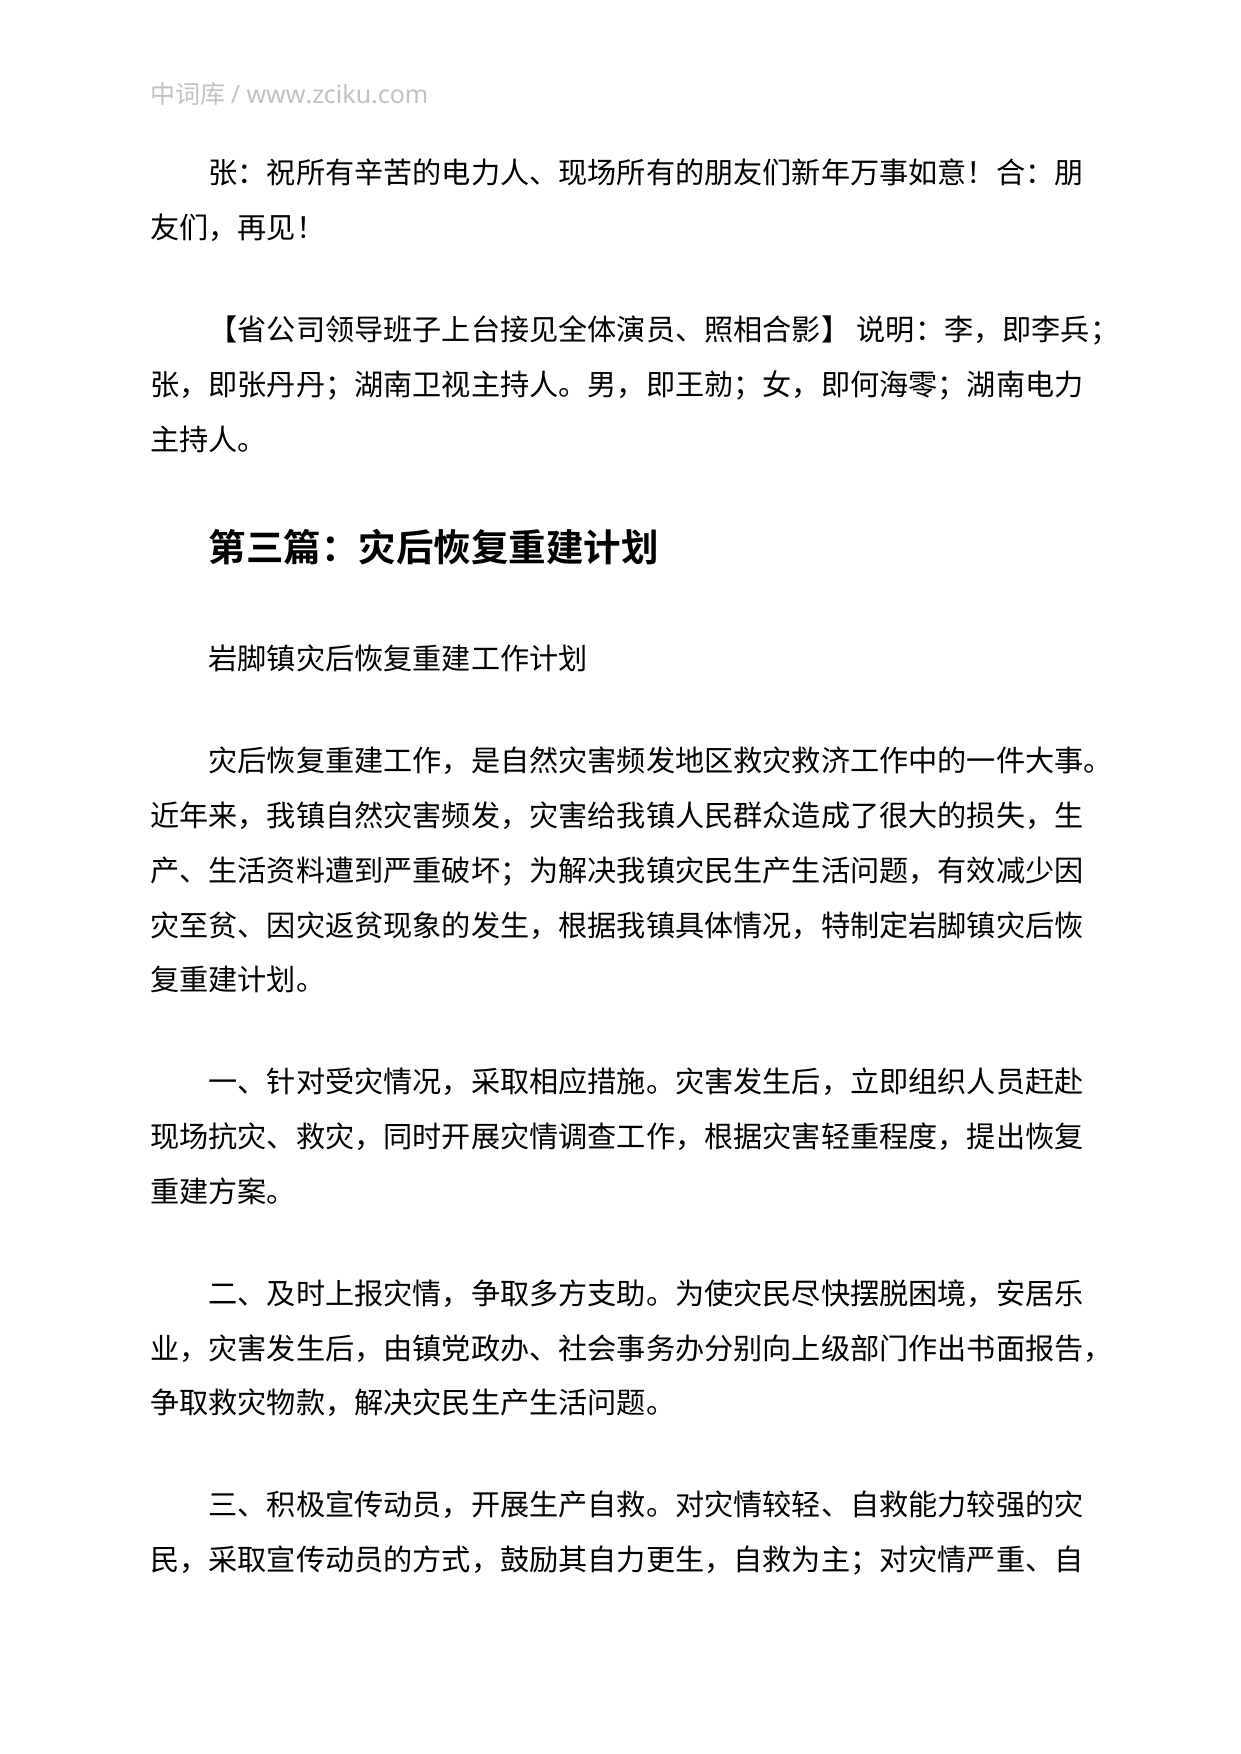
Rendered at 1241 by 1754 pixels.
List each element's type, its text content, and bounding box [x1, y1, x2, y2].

text 岩脚镇灾后恢复重建工作计划 [150, 636, 1090, 678]
text 第三篇：灾后恢复重建计划 [150, 518, 1090, 572]
text 一、针对受灾情况，采取相应措施。灾害发生后，立即组织人员赶赴现场抗灾、救灾，同时开展灾情调查工作，根据灾害轻重程度，提出恢复重建方案。 [150, 1059, 1090, 1211]
text 【省公司领导班子上台接见全体演员、照相合影】 说明：李，即李兵；张，即张丹丹；湖南卫视主持人。男，即王勍；女，即何海零；湖南电力主持人。 [150, 307, 1090, 459]
text 二、及时上报灾情，争取多方支助。为使灾民尽快摆脱困境，安居乐业，灾害发生后，由镇党政办、社会事务办分别向上级部门作出书面报告，争取救灾物款，解决灾民生产生活问题。 [150, 1270, 1090, 1422]
text 张：祝所有辛苦的电力人、现场所有的朋友们新年万事如意！合：朋友们，再见！ [150, 150, 1090, 247]
text 灾后恢复重建工作，是自然灾害频发地区救灾救济工作中的一件大事。近年来，我镇自然灾害频发，灾害给我镇人民群众造成了很大的损失，生产、生活资料遭到严重破坏；为解决我镇灾民生产生活问题，有效减少因灾至贫、因灾返贫现象的发生，根据我镇具体情况，特制定岩脚镇灾后恢复重建计划。 [150, 737, 1090, 999]
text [150, 1482, 1090, 1579]
